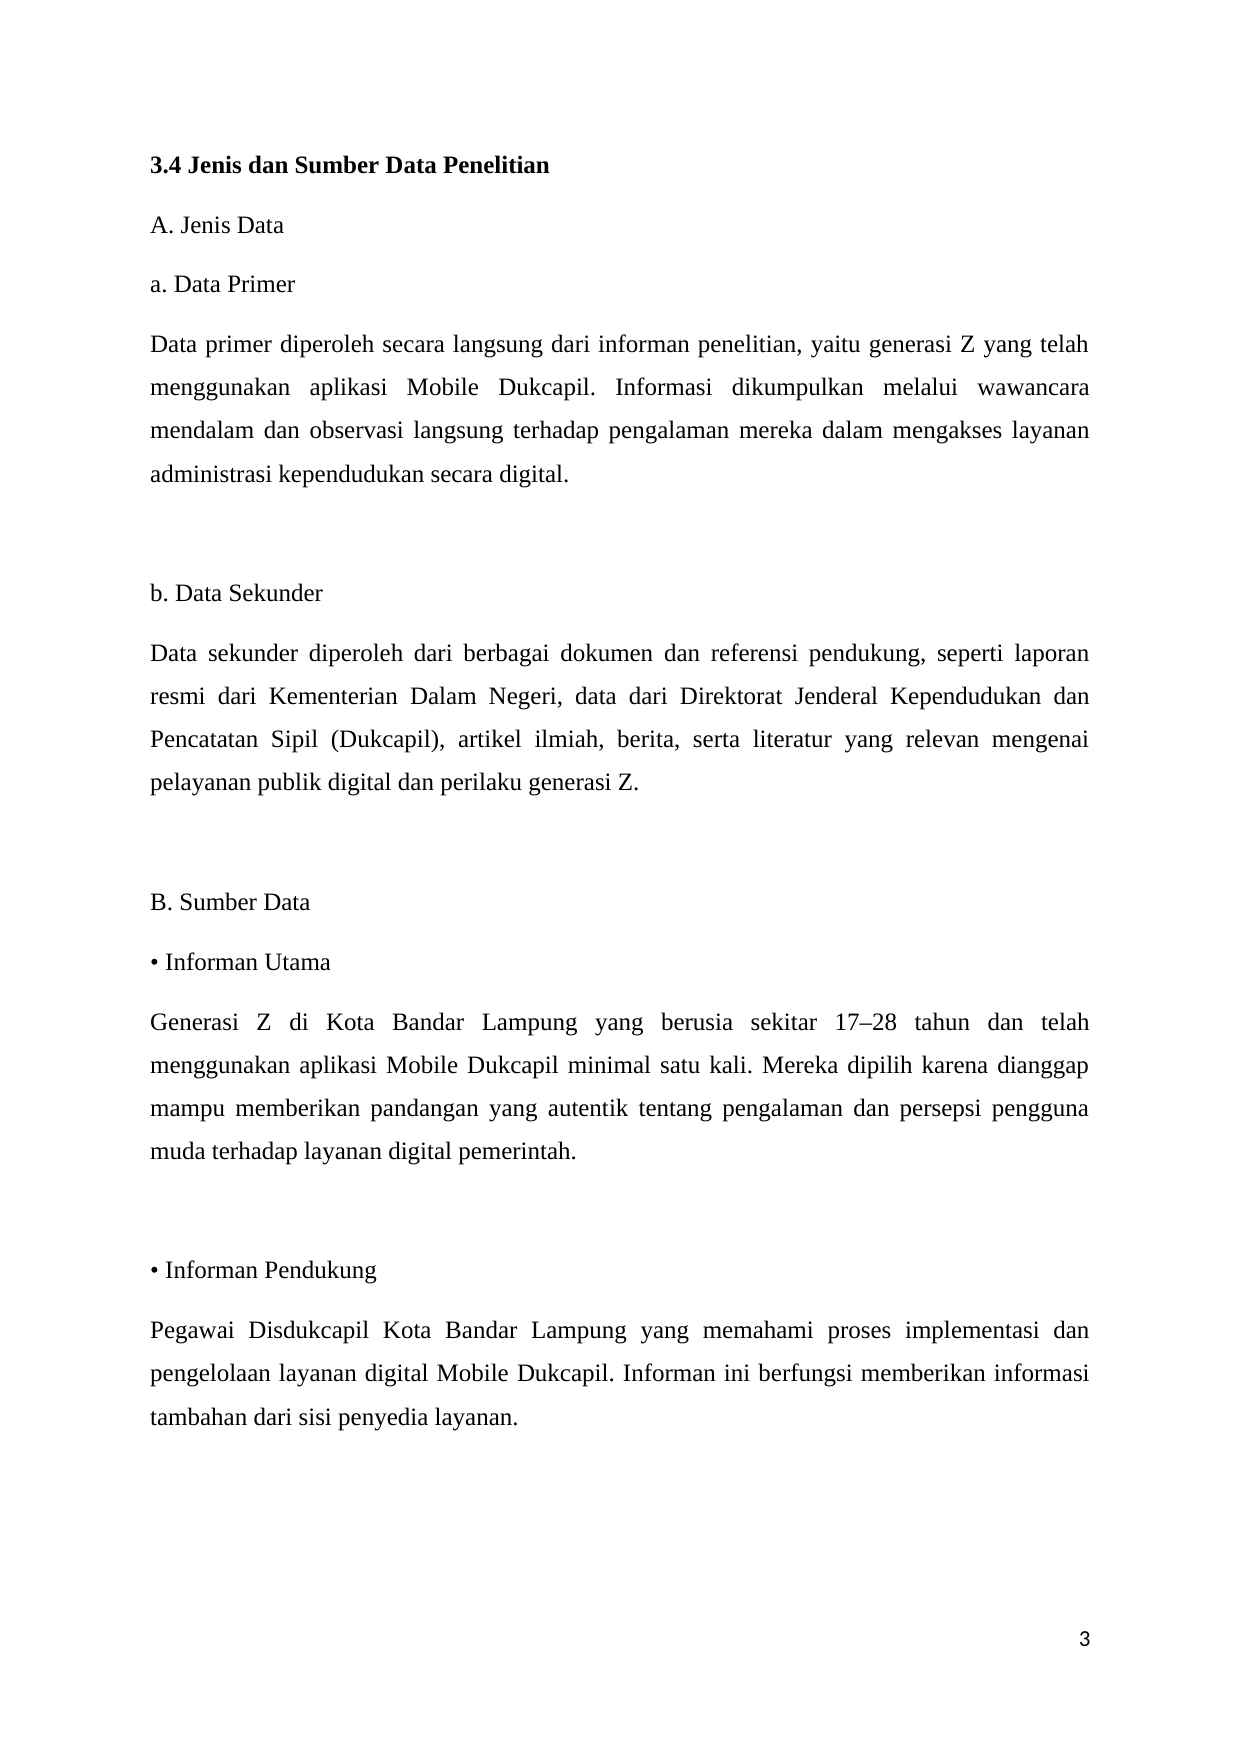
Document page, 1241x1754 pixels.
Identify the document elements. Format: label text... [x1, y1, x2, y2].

text Data primer diperoleh secara langsung dari informan penelitian, yaitu generasi Z yang telah menggunakan aplikasi Mobile Dukcapil. Informasi dikumpulkan melalui wawancara mendalam dan observasi langsung terhadap pengalaman mereka dalam mengakses layanan administrasi kependudukan secara digital. [150, 329, 1090, 487]
text 3.4 Jenis dan Sumber Data Penelitian [150, 150, 1090, 179]
text • Informan Pendukung [150, 1256, 1090, 1284]
text • Informan Utama [150, 947, 1090, 976]
text B. Sumber Data [150, 887, 1090, 916]
text a. Data Primer [150, 269, 1090, 298]
text b. Data Sekunder [150, 578, 1090, 607]
text A. Jenis Data [150, 210, 1090, 238]
text Generasi Z di Kota Bandar Lampung yang berusia sekitar 17–28 tahun dan telah menggunakan aplikasi Mobile Dukcapil minimal satu kali. Mereka dipilih karena dianggap mampu memberikan pandangan yang autentik tentang pengalaman dan persepsi pengguna muda terhadap layanan digital pemerintah. [150, 1007, 1090, 1165]
text Pegawai Disdukcapil Kota Bandar Lampung yang memahami proses implementasi dan pengelolaan layanan digital Mobile Dukcapil. Informan ini berfungsi memberikan informasi tambahan dari sisi penyedia layanan. [150, 1315, 1090, 1430]
text Data sekunder diperoleh dari berbagai dokumen dan referensi pendukung, seperti laporan resmi dari Kementerian Dalam Negeri, data dari Direktorat Jenderal Kependudukan dan Pencatatan Sipil (Dukcapil), artikel ilmiah, berita, serta literatur yang relevan mengenai pelayanan publik digital dan perilaku generasi Z. [150, 638, 1090, 796]
